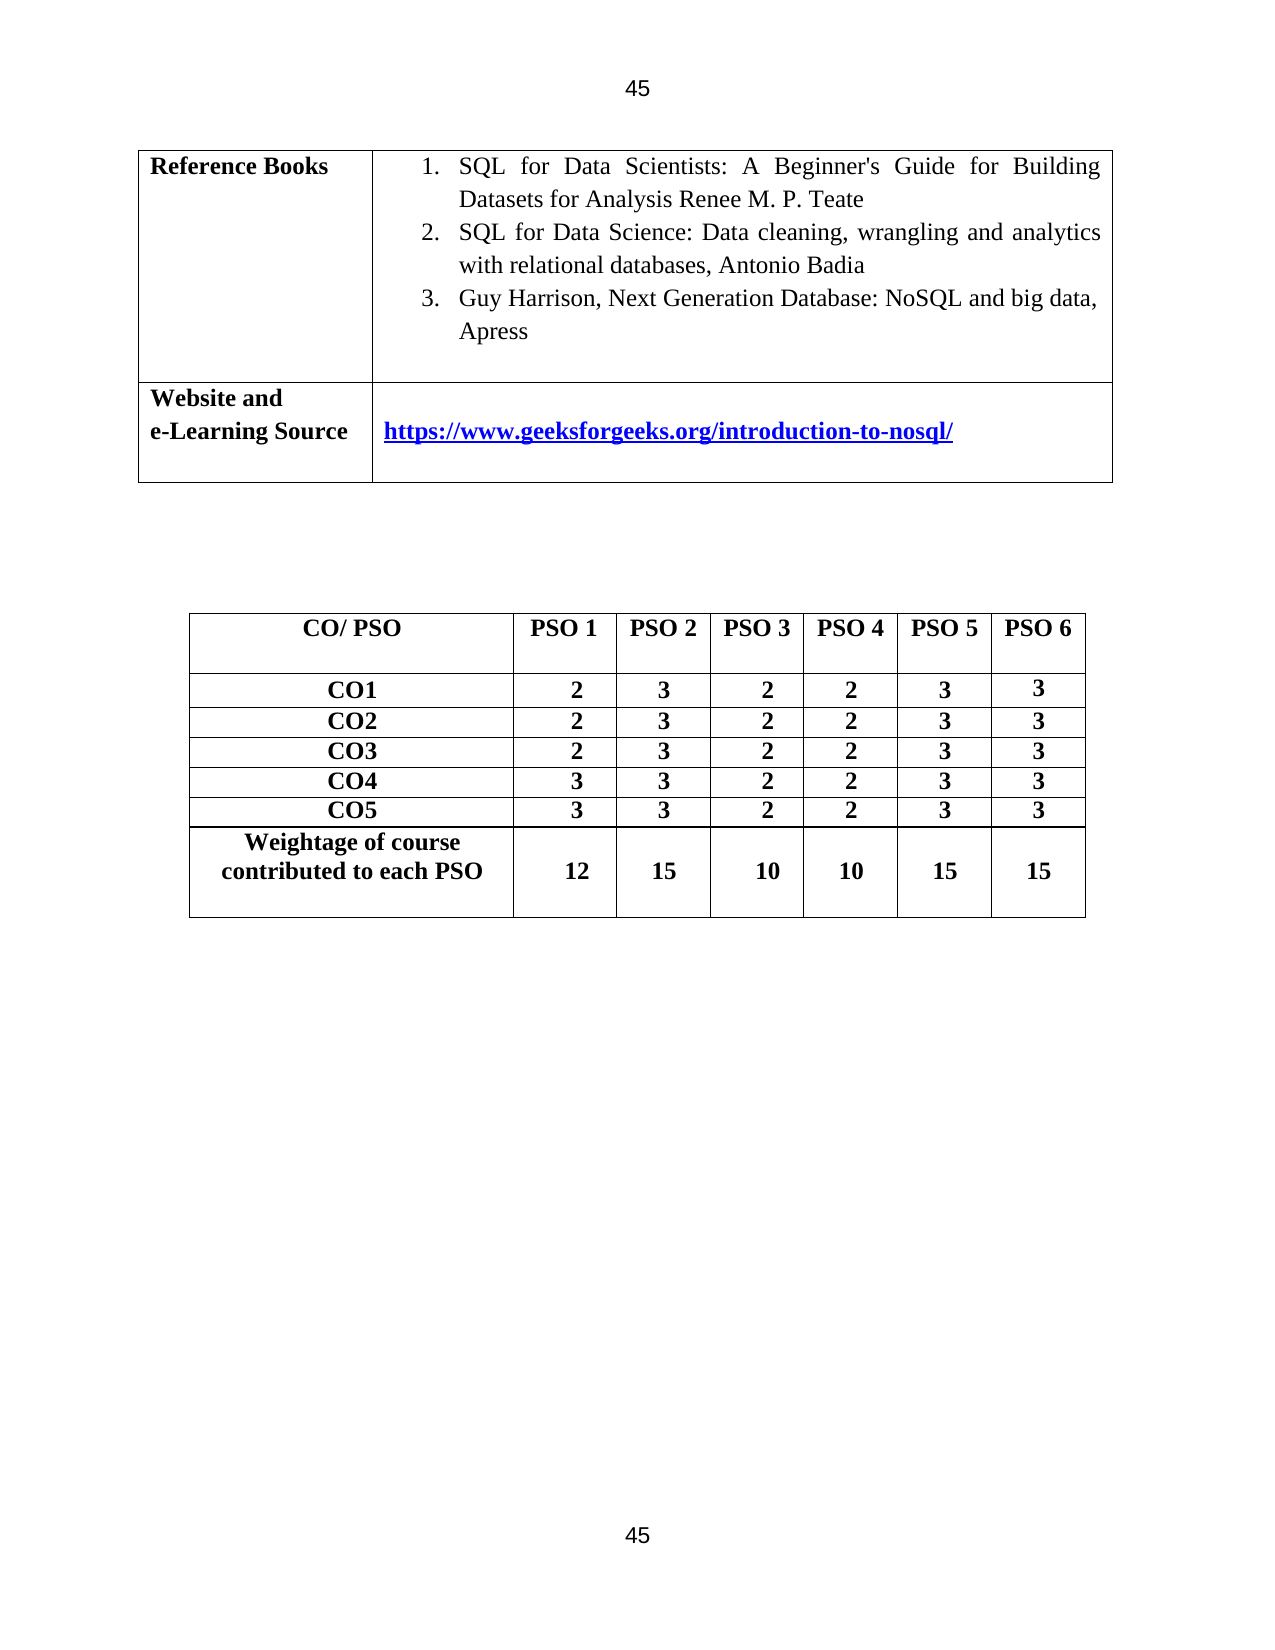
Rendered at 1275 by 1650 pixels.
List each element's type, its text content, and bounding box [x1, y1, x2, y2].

table_cell 3 [992, 674, 1085, 707]
table_cell 3 [514, 768, 616, 797]
table_cell 2 [514, 674, 616, 707]
table_cell 2 [711, 708, 803, 737]
table_header PSO 4 [804, 614, 897, 673]
table_cell 3 [898, 674, 991, 707]
table_cell Reference Books [139, 151, 372, 382]
table_header CO/ PSO [190, 614, 513, 673]
table_cell 2 [711, 674, 803, 707]
table_cell 3 [514, 798, 616, 826]
table_cell CO5 [190, 798, 513, 826]
table_cell Website and e-Learning Source [139, 383, 372, 482]
table_cell 3 [617, 674, 710, 707]
table_cell CO3 [190, 738, 513, 767]
table_cell 3 [617, 768, 710, 797]
table_cell 12 [514, 828, 616, 917]
table_cell SQL for Data Scientists: A Beginner's Guide for Building Datasets for Analysis Renee M. P. Teate SQL for Data Science: Data cleaning, wrangling and analytics with relational databases, Antonio Badia Guy Harrison, Next Generation Database: NoSQL and big data, Apress [373, 151, 1112, 382]
table_cell 2 [804, 738, 897, 767]
table_cell 2 [804, 798, 897, 826]
table_header PSO 5 [898, 614, 991, 673]
table_cell 3 [992, 798, 1085, 826]
table_cell 2 [711, 768, 803, 797]
table_cell 2 [804, 708, 897, 737]
table_cell 10 [804, 828, 897, 917]
table_cell 2 [711, 738, 803, 767]
table_header PSO 6 [992, 614, 1085, 673]
table_cell 3 [617, 738, 710, 767]
table_header PSO 2 [617, 614, 710, 673]
table_cell 2 [711, 798, 803, 826]
table_cell CO1 [190, 674, 513, 707]
table_cell 2 [804, 674, 897, 707]
table_cell CO2 [190, 708, 513, 737]
table_cell 3 [992, 768, 1085, 797]
table_cell 2 [804, 768, 897, 797]
table_cell 3 [617, 798, 710, 826]
table_cell 3 [898, 798, 991, 826]
table_cell 15 [992, 828, 1085, 917]
table_cell CO4 [190, 768, 513, 797]
table_cell 10 [711, 828, 803, 917]
table_cell 3 [992, 738, 1085, 767]
table_cell 2 [514, 738, 616, 767]
table_header PSO 3 [711, 614, 803, 673]
table_cell https://www.geeksforgeeks.org/introduction-to-nosql/ [373, 383, 1112, 482]
table_cell 15 [617, 828, 710, 917]
table_cell 2 [514, 708, 616, 737]
table_cell 3 [617, 708, 710, 737]
table_cell 15 [898, 828, 991, 917]
table_cell 3 [992, 708, 1085, 737]
table_cell Weightage of course contributed to each PSO [190, 828, 513, 917]
table_header PSO 1 [514, 614, 616, 673]
table_cell 3 [898, 738, 991, 767]
table_cell 3 [898, 708, 991, 737]
table_cell 3 [898, 768, 991, 797]
